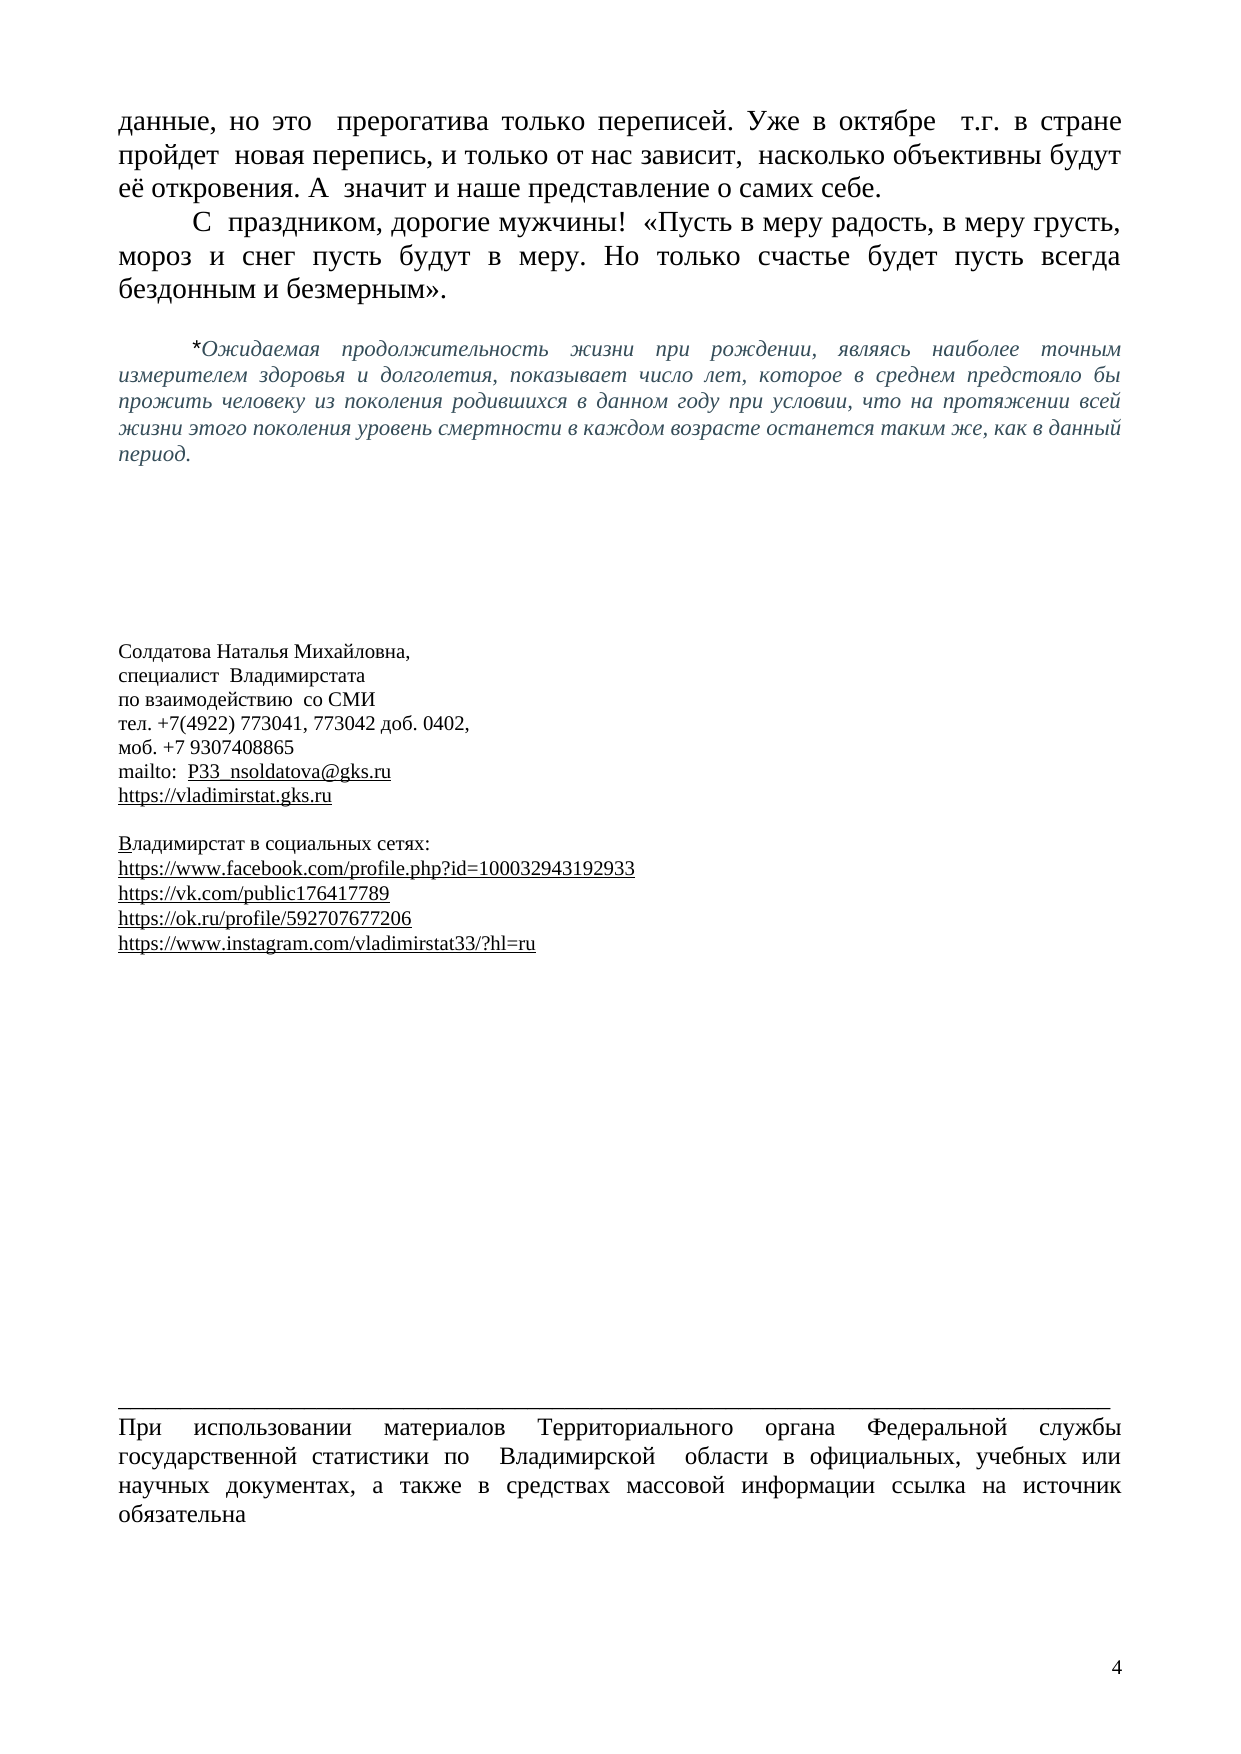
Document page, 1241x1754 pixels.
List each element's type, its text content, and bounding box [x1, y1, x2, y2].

text Владимирстат в социальных сетях: [118, 831, 1122, 855]
text https://www.facebook.com/profile.php?id=100032943192933 [118, 855, 1122, 880]
text https://www.instagram.com/vladimirstat33/?hl=ru [118, 930, 1122, 955]
text С праздником, дорогие мужчины! «Пусть в меру радость, в меру грусть, мороз и снег пусть будут в меру. Но только счастье будет пусть всегда бездонным и безмерным». [118, 204, 1122, 305]
text ________________________________________________________________________________При использовании материалов Территориального органа Федеральной службы государственной статистики по Владимирской области в официальных, учебных или научных документах, а также в средствах массовой информации ссылка на источник обязательна [118, 1383, 1122, 1528]
text https://ok.ru/profile/592707677206 [118, 905, 1122, 930]
text по взаимодействию со СМИ [118, 687, 1122, 711]
text специалист Владимирстата [118, 663, 1122, 687]
text тел. +7(4922) 773041, 773042 доб. 0402, [118, 711, 1122, 735]
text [118, 103, 1122, 204]
text https://vk.com/public176417789 [118, 880, 1122, 905]
text mailto: P33_nsoldatova@gks.ru [118, 759, 1122, 783]
text Солдатова Наталья Михайловна, [118, 639, 1122, 663]
text *Ожидаемая продолжительность жизни при рождении, являясь наиболее точным измерителем здоровья и долголетия, показывает число лет, которое в среднем предстояло бы прожить человеку из поколения родившихся в данном году при условии, что на протяжении всей жизни этого поколения уровень смертности в каждом возрасте останется таким же, как в данный период. [118, 334, 1122, 466]
text https://vladimirstat.gks.ru [118, 783, 1122, 807]
text моб. +7 9307408865 [118, 735, 1122, 759]
